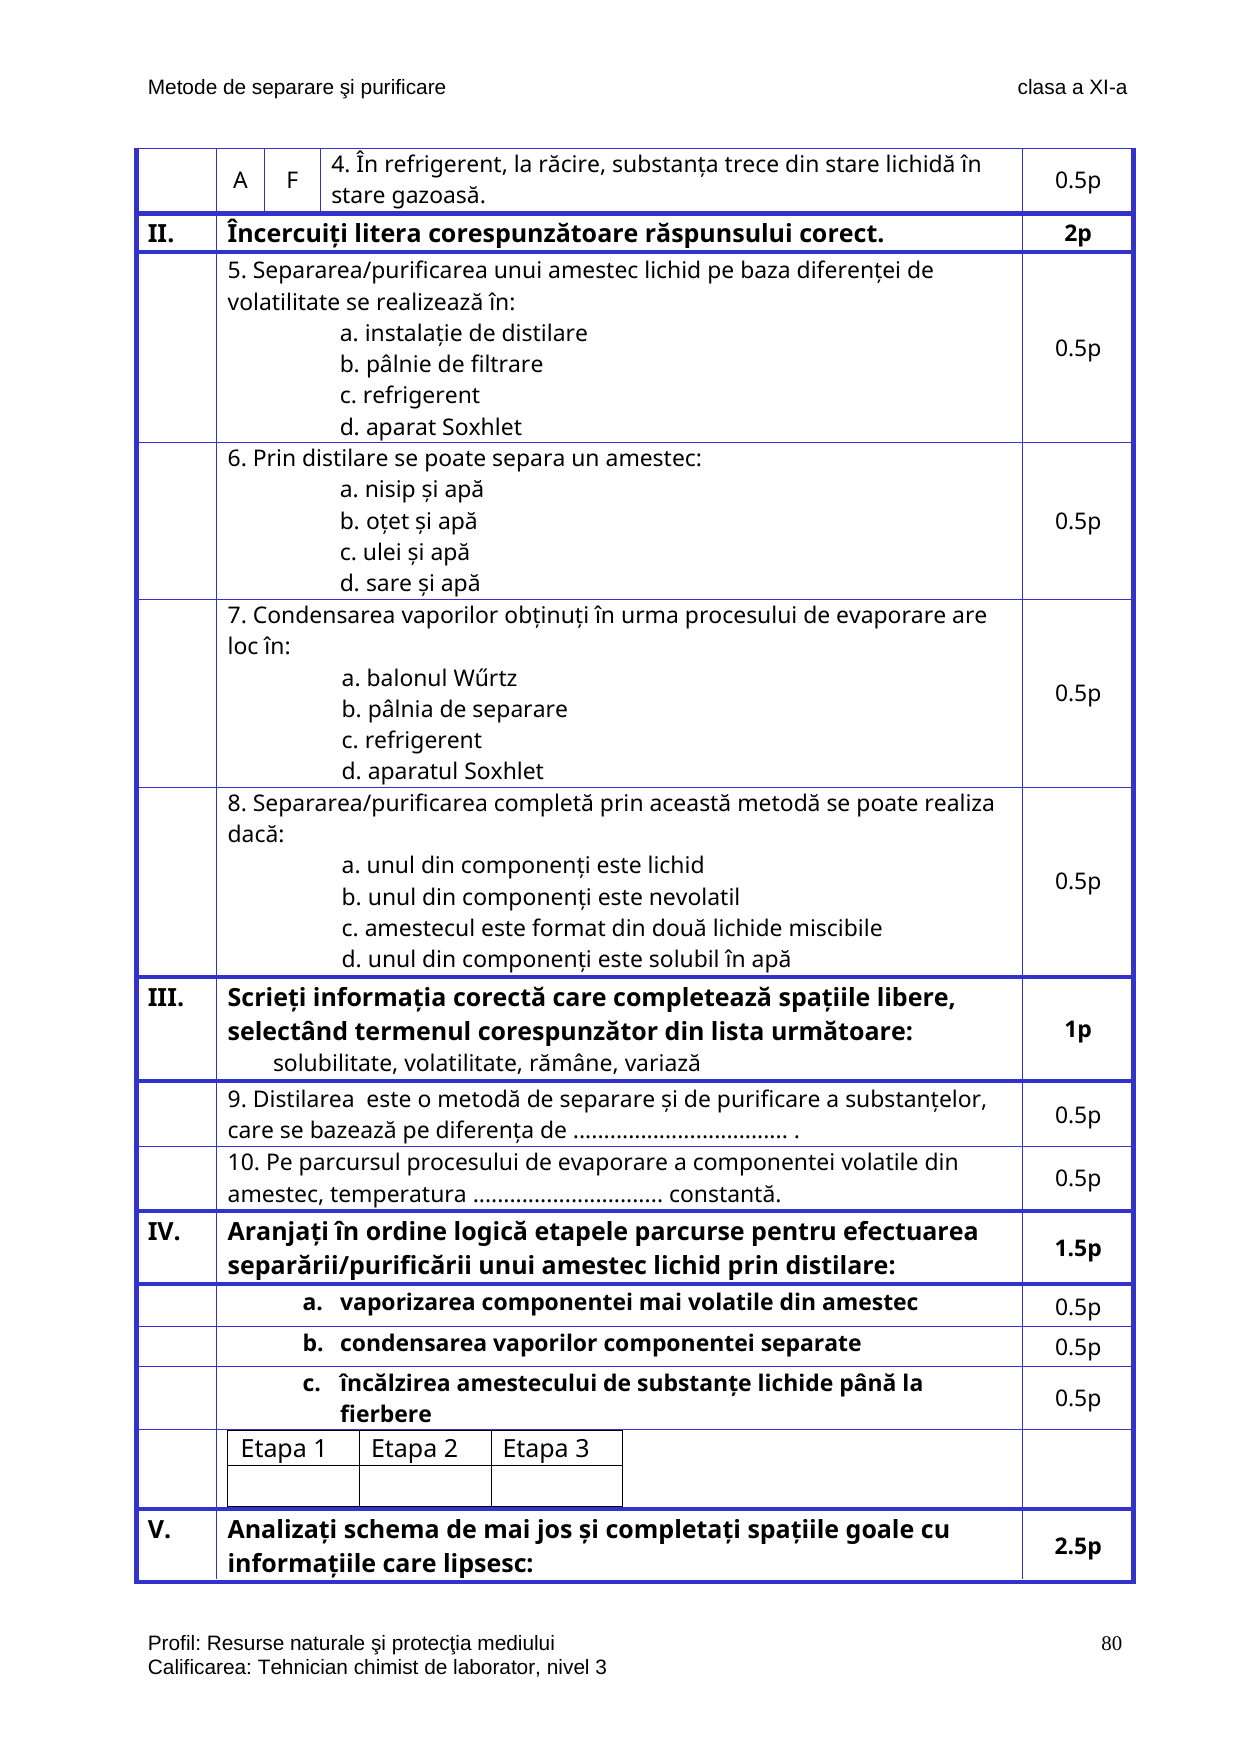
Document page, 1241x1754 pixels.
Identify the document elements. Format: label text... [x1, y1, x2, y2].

table_cell 4. În refrigerent, la răcire, substanţa trece din stare lichidă în stare gazoasă. [321, 149, 1022, 211]
table_cell [623, 1430, 1022, 1507]
table_cell [228, 1431, 359, 1465]
table_cell [492, 1431, 622, 1465]
table_cell 2.5p [1023, 1511, 1131, 1579]
table_cell încălzirea amestecului de substanţe lichide până la fierbere [217, 1367, 1022, 1429]
table_cell 0.5p [1023, 1367, 1131, 1429]
table_cell [139, 1430, 216, 1507]
table_cell 0.5p [1023, 1083, 1131, 1146]
table_cell [139, 254, 216, 442]
table_cell 0.5p [1023, 254, 1131, 442]
table_cell 0.5p [1023, 1286, 1131, 1326]
table_cell F [265, 149, 320, 211]
table_cell [139, 1286, 216, 1326]
table_cell 2p [1023, 216, 1131, 249]
table_cell 9. Distilarea este o metodă de separare şi de purificare a substanţelor, care se bazează pe diferenţa de ................................... . [217, 1083, 1022, 1146]
table_cell III. [139, 979, 216, 1078]
table_cell Încercuiţi litera corespunzătoare răspunsului corect. [217, 216, 1022, 249]
table_cell [228, 1466, 359, 1506]
table_cell [360, 1431, 491, 1465]
table_cell 0.5p [1023, 600, 1131, 786]
table_cell [139, 788, 216, 974]
table_cell [139, 1327, 216, 1366]
table_cell 6. Prin distilare se poate separa un amestec: a. nisip şi apă b. oţet şi apă c. ulei şi apă d. sare şi apă [217, 443, 1022, 598]
table_cell A [217, 149, 264, 211]
table_cell 5. Separarea/purificarea unui amestec lichid pe baza diferenţei de volatilitate se realizează în: a. instalaţie de distilare b. pâlnie de filtrare c. refrigerent d. aparat Soxhlet [217, 254, 1022, 442]
table_cell Scrieţi informaţia corectă care completează spaţiile libere, selectând termenul corespunzător din lista următoare: solubilitate, volatilitate, rămâne, variază [217, 979, 1022, 1078]
table_cell 0.5p [1023, 1327, 1131, 1366]
table_cell [217, 1430, 227, 1507]
table_cell Aranjaţi în ordine logică etapele parcurse pentru efectuarea separării/purificării unui amestec lichid prin distilare: [217, 1213, 1022, 1282]
table_cell [139, 1147, 216, 1209]
table_cell 7. Condensarea vaporilor obţinuţi în urma procesului de evaporare are loc în: a. balonul Wűrtz b. pâlnia de separare c. refrigerent d. aparatul Soxhlet [217, 600, 1022, 786]
table_cell [139, 443, 216, 598]
table_cell 8. Separarea/purificarea completă prin această metodă se poate realiza dacă: a. unul din componenţi este lichid b. unul din componenţi este nevolatil c. amestecul este format din două lichide miscibile d. unul din componenţi este solubil în apă [217, 788, 1022, 974]
table_cell V. [139, 1511, 216, 1579]
table_cell vaporizarea componentei mai volatile din amestec [217, 1286, 1022, 1326]
table_cell 1.5p [1023, 1213, 1131, 1282]
table_cell [139, 1367, 216, 1429]
table_cell 0.5p [1023, 443, 1131, 598]
table_cell [492, 1466, 622, 1506]
table_cell Analizaţi schema de mai jos şi completaţi spaţiile goale cu informaţiile care lipsesc: [217, 1511, 1022, 1579]
table_cell 0.5p [1023, 1147, 1131, 1209]
table_cell 0.5p [1023, 149, 1131, 211]
table_cell 10. Pe parcursul procesului de evaporare a componentei volatile din amestec, temperatura ............................... constantă. [217, 1147, 1022, 1209]
table_cell condensarea vaporilor componentei separate [217, 1327, 1022, 1366]
table_cell 1p [1023, 979, 1131, 1078]
table_cell [139, 600, 216, 786]
table_cell [139, 1083, 216, 1146]
table_cell [360, 1466, 491, 1506]
table_cell IV. [139, 1213, 216, 1282]
table_cell II. [139, 216, 216, 249]
table_cell [139, 149, 216, 211]
table_cell [1023, 1430, 1131, 1507]
table_cell 0.5p [1023, 788, 1131, 974]
